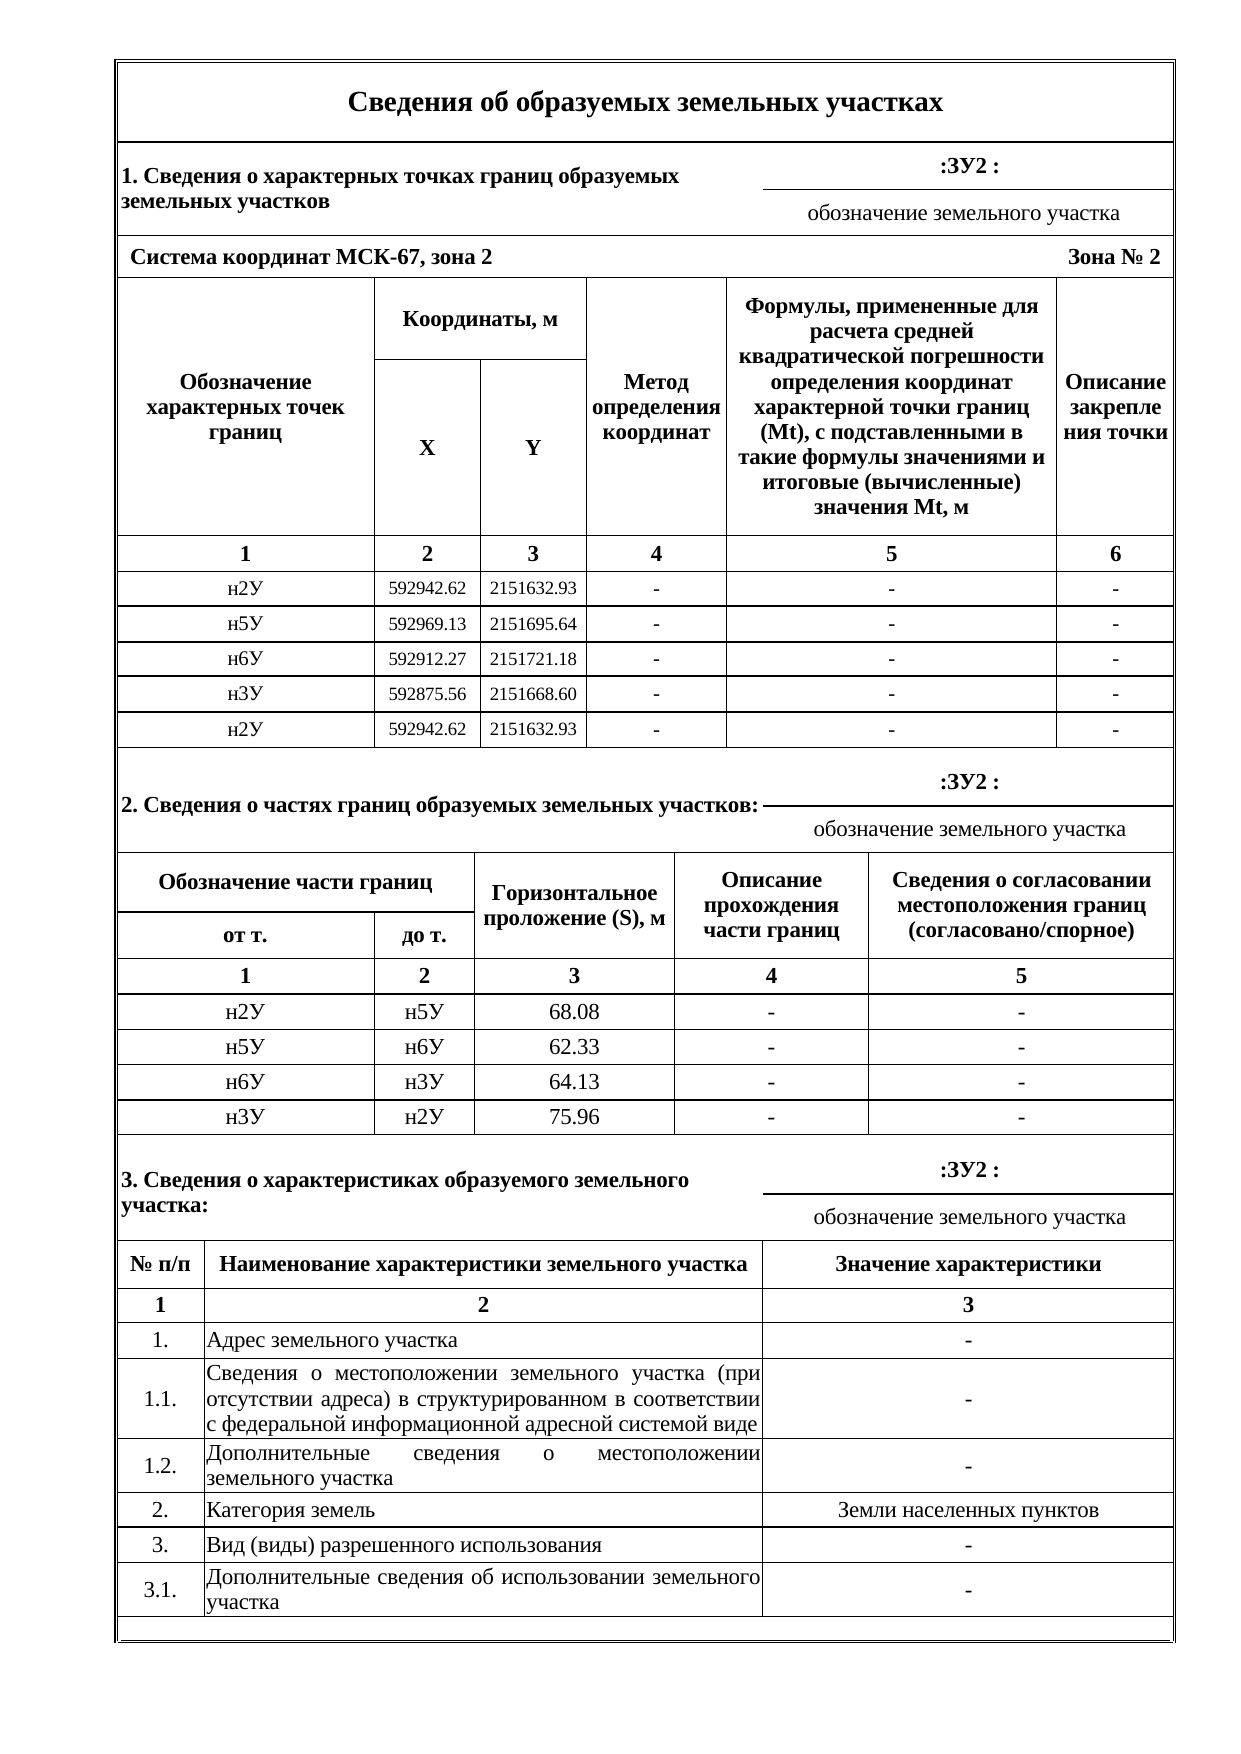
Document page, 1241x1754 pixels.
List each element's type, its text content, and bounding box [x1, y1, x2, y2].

table_cell 2151721.18 [481, 643, 586, 675]
table_cell 5 [869, 959, 1173, 993]
table_cell Адрес земельного участка [205, 1323, 762, 1357]
table_cell 592942.62 [375, 572, 480, 605]
table_cell н6У [118, 1065, 374, 1099]
table_cell [118, 748, 1173, 759]
table_cell - [869, 995, 1173, 1029]
table_cell Вид (виды) разрешенного использования [205, 1528, 762, 1562]
table_cell № п/п [118, 1241, 204, 1287]
table_cell Система координат МСК-67, зона 2 [128, 236, 810, 277]
table_cell 68.08 [475, 995, 674, 1029]
table_cell 1 [118, 959, 374, 993]
table_cell н5У [118, 607, 374, 641]
table_cell - [763, 1439, 1173, 1492]
table_cell 3 [475, 959, 674, 993]
table_cell 2151632.93 [481, 713, 586, 747]
table_cell Описание закрепле ния точки [1057, 278, 1173, 535]
table_cell 3 [481, 536, 586, 571]
table_cell Метод определения координат [587, 278, 726, 535]
table_cell 5 [727, 536, 1056, 571]
table_cell [1163, 236, 1173, 277]
table_cell Обозначение характерных точек границ [118, 278, 374, 535]
table_cell н6У [375, 1030, 474, 1063]
table_cell 1 [118, 536, 374, 571]
table_cell 64.13 [475, 1065, 674, 1099]
table_cell Значение характеристики [763, 1241, 1173, 1287]
table_cell 2. Сведения о частях границ образуемых земельных участков: [118, 759, 762, 852]
table_cell :ЗУ2 : [763, 1146, 1173, 1193]
table_cell :ЗУ2 : [763, 759, 1173, 805]
table_cell - [1057, 643, 1173, 675]
table_cell 2. [118, 1493, 204, 1526]
table_cell Обозначение части границ [118, 853, 474, 911]
table_cell 2151695.64 [481, 607, 586, 641]
table_cell 2 [375, 536, 480, 571]
table_cell - [1057, 572, 1173, 605]
table_cell - [587, 572, 726, 605]
table_cell - [587, 643, 726, 675]
table_cell Координаты, м [375, 278, 586, 359]
table_cell Y [481, 360, 586, 535]
table_cell - [763, 1359, 1173, 1438]
table_cell 1 [118, 1289, 204, 1322]
table_cell 6 [1057, 536, 1173, 571]
table_cell - [869, 1065, 1173, 1099]
table_cell 2 [205, 1289, 762, 1322]
table_cell - [763, 1528, 1173, 1562]
table_cell н3У [118, 677, 374, 711]
table_cell н2У [375, 1101, 474, 1134]
table_cell - [727, 713, 1056, 747]
table_cell Наименование характеристики земельного участка [205, 1241, 762, 1287]
table_cell н2У [118, 572, 374, 605]
table_cell обозначение земельного участка [763, 807, 1173, 852]
table_cell Дополнительные сведения о местоположении земельного участка [205, 1439, 762, 1492]
table_cell [116, 1640, 1174, 1687]
table_cell Сведения о согласовании местоположения границ (согласовано/спорное) [869, 853, 1173, 957]
table_cell 1. Сведения о характерных точках границ образуемых земельных участков [118, 143, 762, 235]
table_cell - [1057, 713, 1173, 747]
table_cell 1.1. [118, 1359, 204, 1438]
table_cell 4 [587, 536, 726, 571]
table_cell - [675, 995, 868, 1029]
table_cell Дополнительные сведения об использовании земельного участка [205, 1563, 762, 1616]
table_cell 2151668.60 [481, 677, 586, 711]
table_cell - [587, 713, 726, 747]
table_cell 3. [118, 1528, 204, 1562]
table_cell [118, 1135, 1173, 1146]
table_cell 3 [763, 1289, 1173, 1322]
table_cell н6У [118, 643, 374, 675]
table_cell 592875.56 [375, 677, 480, 711]
table_cell - [727, 677, 1056, 711]
table_cell н5У [375, 995, 474, 1029]
table_cell - [587, 607, 726, 641]
table_cell - [587, 677, 726, 711]
table_cell 3.1. [118, 1563, 204, 1616]
table_cell Сведения о местоположении земельного участка (при отсутствии адреса) в структурированном в соответствии с федеральной информационной адресной системой виде [205, 1359, 762, 1438]
table_cell 2 [375, 959, 474, 993]
table_cell - [1057, 677, 1173, 711]
table_cell [1163, 190, 1173, 235]
table_cell 1. [118, 1323, 204, 1357]
table_cell н3У [118, 1101, 374, 1134]
table_cell 2151632.93 [481, 572, 586, 605]
table_cell - [869, 1101, 1173, 1134]
table_cell - [727, 643, 1056, 675]
table_cell обозначение земельного участка [763, 190, 1162, 235]
table_cell - [869, 1030, 1173, 1063]
table_cell до т. [375, 913, 474, 957]
table_cell - [763, 1563, 1173, 1616]
table_cell Горизонтальное проложение (S), м [475, 853, 674, 957]
table_cell - [763, 1323, 1173, 1357]
table_cell :ЗУ2 : [763, 143, 1173, 189]
table_cell - [727, 607, 1056, 641]
table_cell [118, 1617, 1173, 1639]
table_cell 4 [675, 959, 868, 993]
table_cell 592969.13 [375, 607, 480, 641]
table_cell - [675, 1101, 868, 1134]
table_cell от т. [118, 913, 374, 957]
table_cell 1.2. [118, 1439, 204, 1492]
table_cell 75.96 [475, 1101, 674, 1134]
table_cell Земли населенных пунктов [763, 1493, 1173, 1526]
table_cell Категория земель [205, 1493, 762, 1526]
table_cell н3У [375, 1065, 474, 1099]
table_cell Формулы, примененные для расчета средней квадратической погрешности определения координат характерной точки границ (Mt), с подставленными в такие формулы значениями и итоговые (вычисленные) значения Mt, м [727, 278, 1056, 535]
table_cell 592942.62 [375, 713, 480, 747]
table_cell Описание прохождения части границ [675, 853, 868, 957]
table_cell н2У [118, 713, 374, 747]
table_cell н5У [118, 1030, 374, 1063]
table_cell обозначение земельного участка [763, 1195, 1173, 1239]
table_cell Сведения об образуемых земельных участках [118, 63, 1173, 141]
table_cell Зона № 2 [810, 236, 1162, 277]
table_cell - [1057, 607, 1173, 641]
table_cell 62.33 [475, 1030, 674, 1063]
table_cell X [375, 360, 480, 535]
table_cell - [675, 1030, 868, 1063]
table_cell 3. Сведения о характеристиках образуемого земельного участка: [118, 1146, 762, 1239]
table_cell 592912.27 [375, 643, 480, 675]
table_cell - [675, 1065, 868, 1099]
table_cell - [727, 572, 1056, 605]
table_cell [118, 236, 128, 277]
table_cell н2У [118, 995, 374, 1029]
